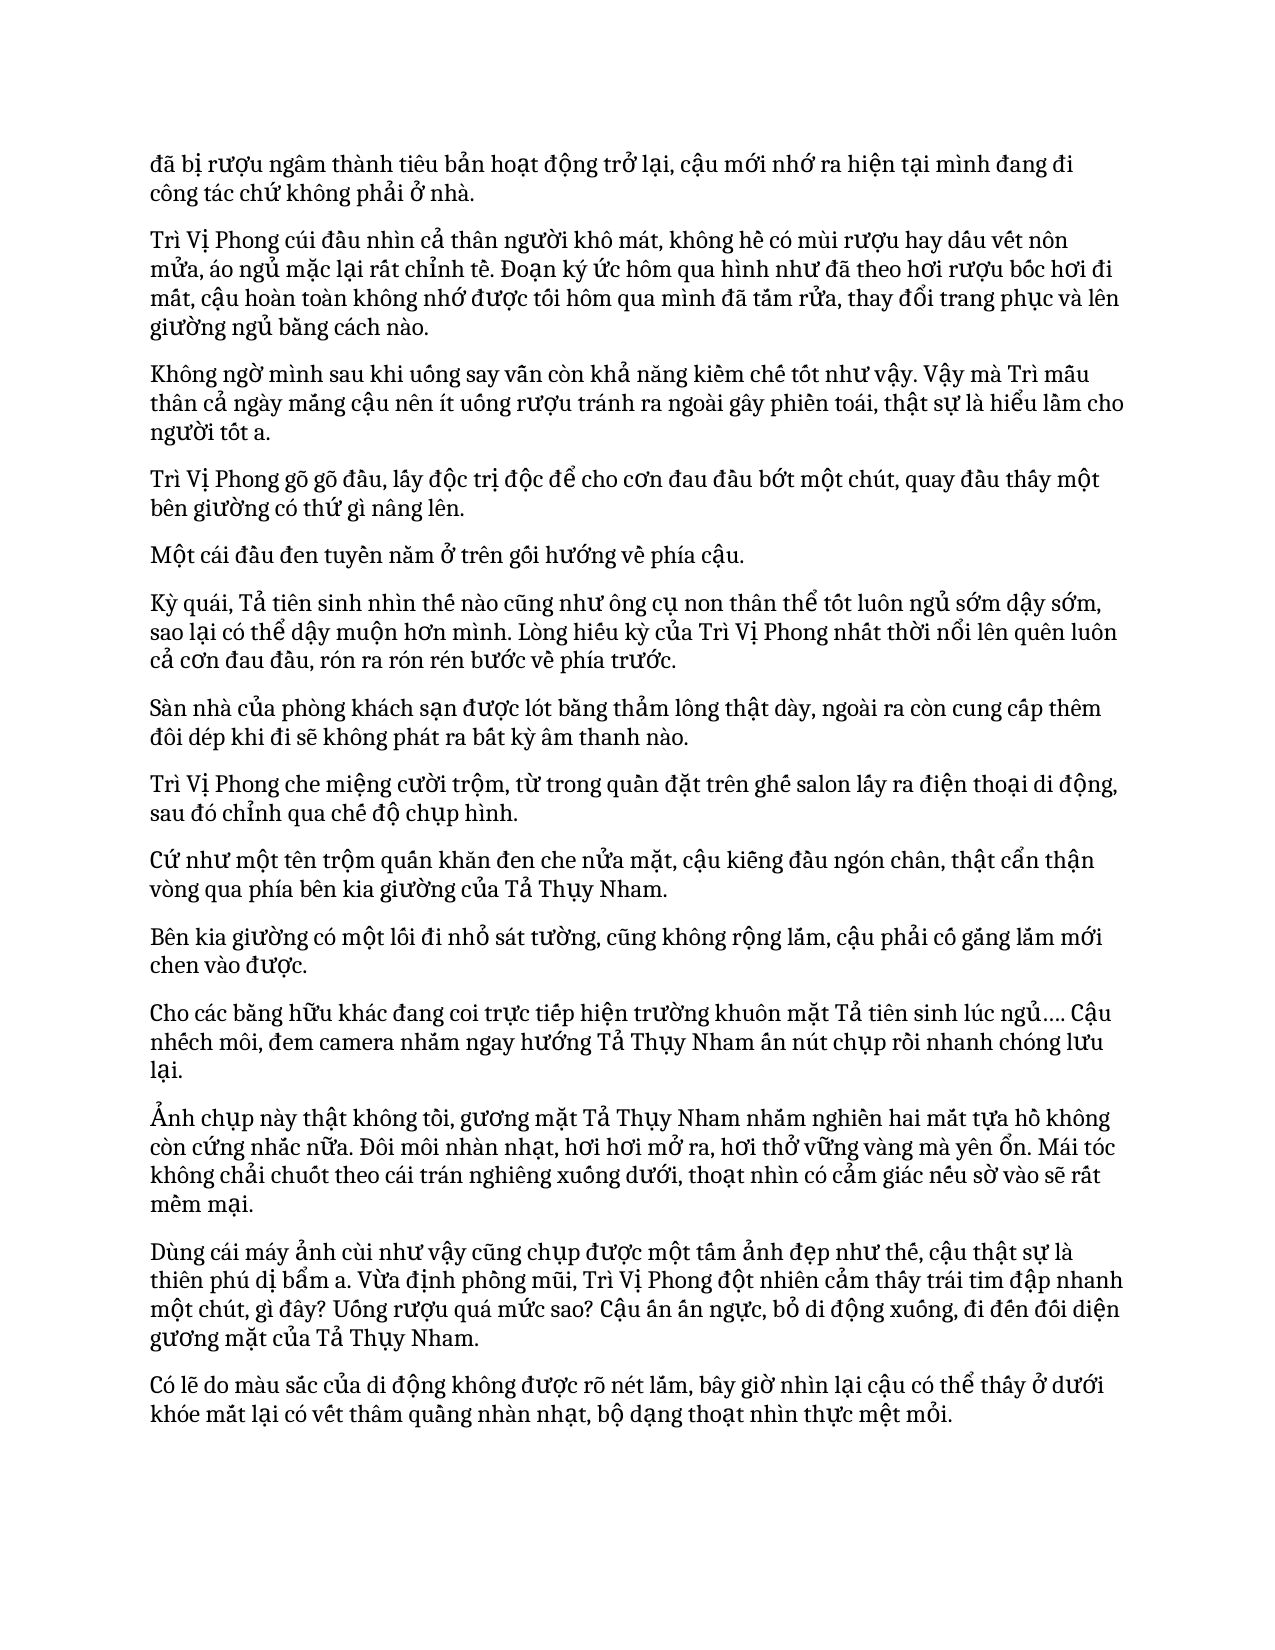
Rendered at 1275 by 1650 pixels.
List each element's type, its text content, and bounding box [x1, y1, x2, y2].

text Trì Vị Phong gõ gõ đầu, lấy độc trị độc để cho cơn đau đầu bớt một chút, quay đầu thấy một bên giường có thứ gì nâng lên. [150, 465, 1125, 522]
text Ảnh chụp này thật không tồi, gương mặt Tả Thụy Nham nhắm nghiền hai mắt tựa hồ không còn cứng nhắc nữa. Đôi môi nhàn nhạt, hơi hơi mở ra, hơi thở vững vàng mà yên ổn. Mái tóc không chải chuốt theo cái trán nghiêng xuống dưới, thoạt nhìn có cảm giác nếu sờ vào sẽ rất mềm mại. [150, 1104, 1125, 1219]
text Có lẽ do màu sắc của di động không được rõ nét lắm, bây giờ nhìn lại cậu có thể thấy ở dưới khóe mắt lại có vết thâm quầng nhàn nhạt, bộ dạng thoạt nhìn thực mệt mỏi. [150, 1371, 1125, 1429]
text Cứ như một tên trộm quấn khăn đen che nửa mặt, cậu kiễng đầu ngón chân, thật cẩn thận vòng qua phía bên kia giường của Tả Thụy Nham. [150, 846, 1125, 904]
text Dùng cái máy ảnh cùi như vậy cũng chụp được một tấm ảnh đẹp như thế, cậu thật sự là thiên phú dị bẩm a. Vừa định phồng mũi, Trì Vị Phong đột nhiên cảm thấy trái tim đập nhanh một chút, gì đây? Uống rượu quá mức sao? Cậu ấn ấn ngực, bỏ di động xuống, đi đến đối diện gương mặt của Tả Thụy Nham. [150, 1237, 1125, 1352]
text Trì Vị Phong che miệng cười trộm, từ trong quần đặt trên ghế salon lấy ra điện thoại di động, sau đó chỉnh qua chế độ chụp hình. [150, 770, 1125, 827]
text Trì Vị Phong cúi đầu nhìn cả thân người khô mát, không hề có mùi rượu hay dấu vết nôn mửa, áo ngủ mặc lại rất chỉnh tề. Đoạn ký ức hôm qua hình như đã theo hơi rượu bốc hơi đi mất, cậu hoàn toàn không nhớ được tối hôm qua mình đã tắm rửa, thay đổi trang phục và lên giường ngủ bằng cách nào. [150, 226, 1125, 341]
text Một cái đầu đen tuyền nằm ở trên gối hướng về phía cậu. [150, 541, 1125, 570]
text Kỳ quái, Tả tiên sinh nhìn thế nào cũng như ông cụ non thân thể tốt luôn ngủ sớm dậy sớm, sao lại có thể dậy muộn hơn mình. Lòng hiếu kỳ của Trì Vị Phong nhất thời nổi lên quên luôn cả cơn đau đầu, rón ra rón rén bước về phía trước. [150, 589, 1125, 675]
text Sàn nhà của phòng khách sạn được lót bằng thảm lông thật dày, ngoài ra còn cung cấp thêm đôi dép khi đi sẽ không phát ra bất kỳ âm thanh nào. [150, 694, 1125, 751]
text Cho các bằng hữu khác đang coi trực tiếp hiện trường khuôn mặt Tả tiên sinh lúc ngủ…. Cậu nhếch môi, đem camera nhắm ngay hướng Tả Thụy Nham ấn nút chụp rồi nhanh chóng lưu lại. [150, 999, 1125, 1085]
text Không ngờ mình sau khi uống say vẫn còn khả năng kiềm chế tốt như vậy. Vậy mà Trì mẫu thân cả ngày mắng cậu nên ít uống rượu tránh ra ngoài gây phiền toái, thật sự là hiểu lầm cho người tốt a. [150, 360, 1125, 446]
text Bên kia giường có một lối đi nhỏ sát tường, cũng không rộng lắm, cậu phải cố gắng lắm mới chen vào được. [150, 922, 1125, 980]
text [150, 150, 1125, 207]
